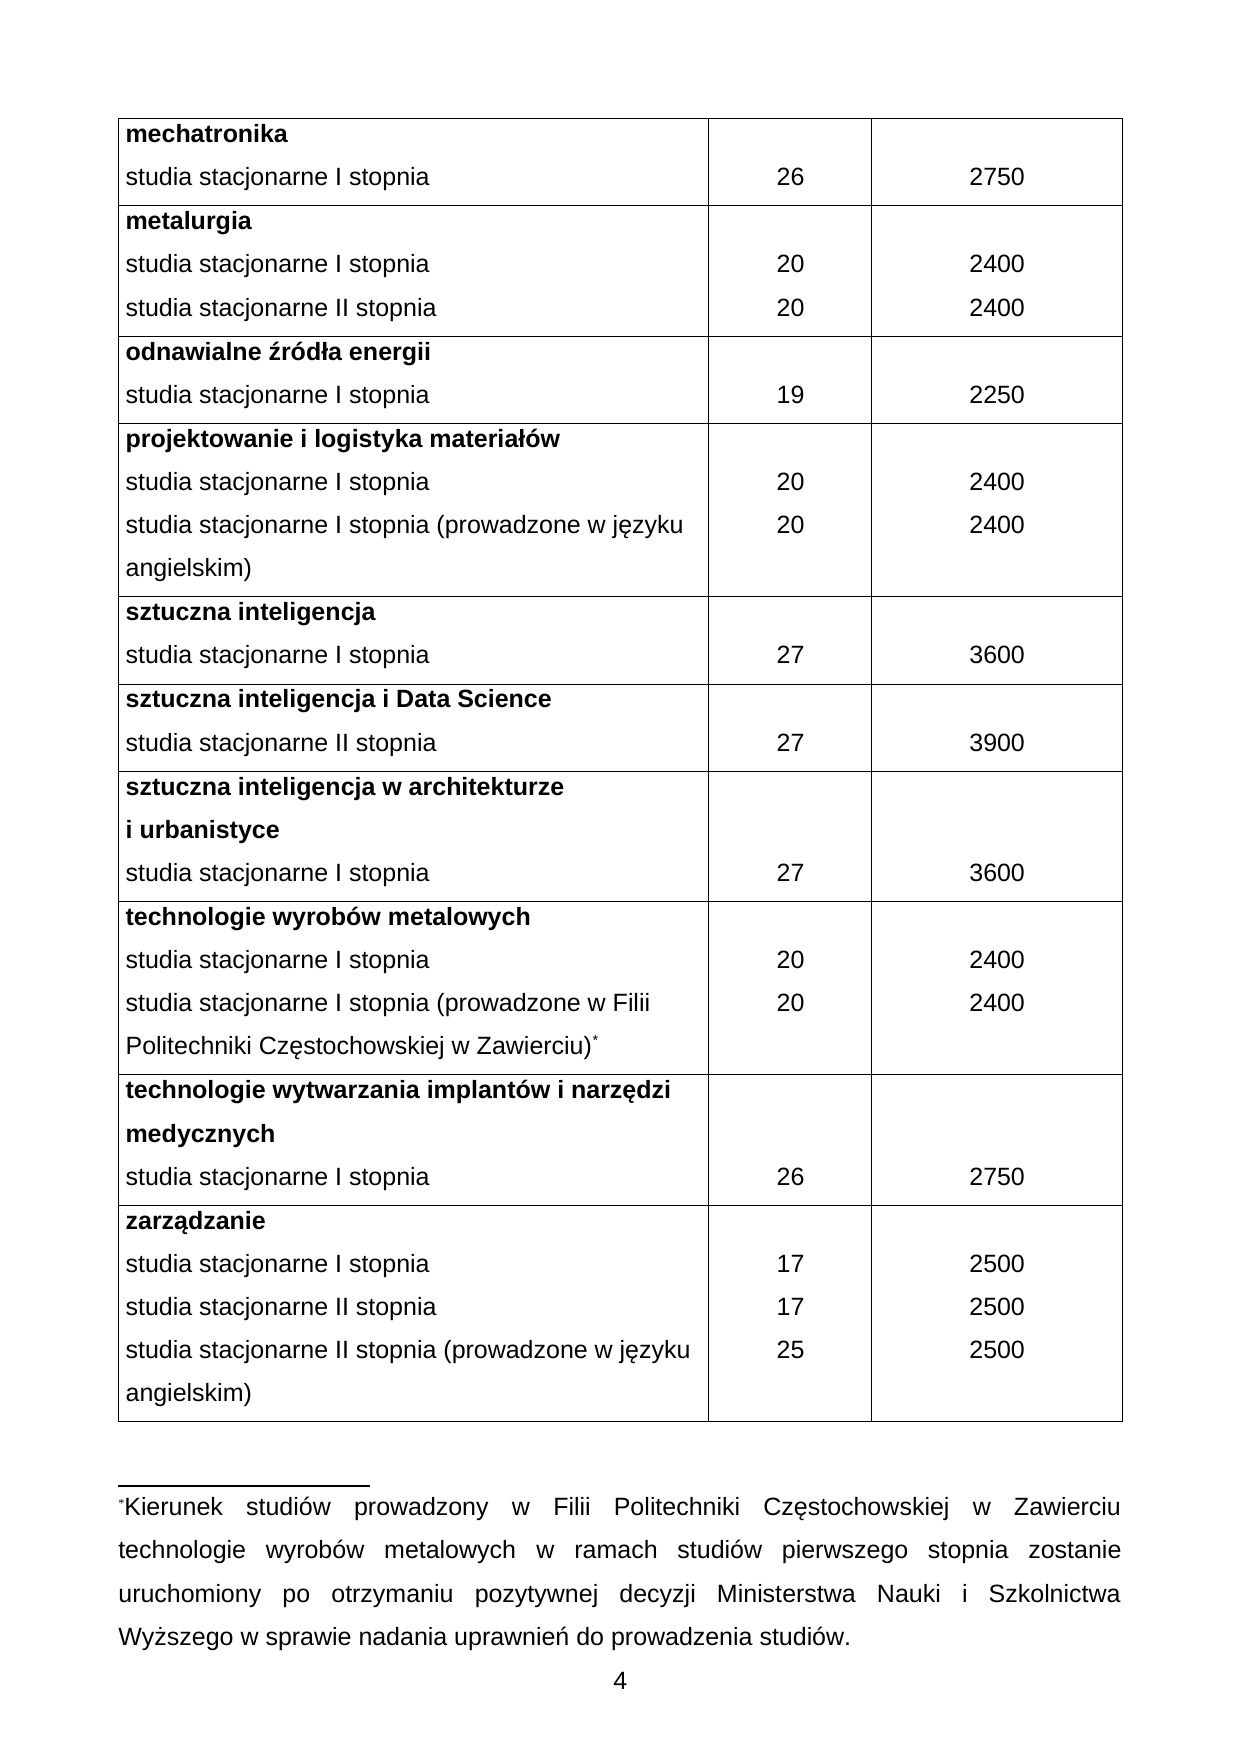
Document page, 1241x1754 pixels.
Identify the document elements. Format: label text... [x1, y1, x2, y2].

table_cell mechatronika studia stacjonarne I stopnia [119, 119, 708, 205]
table_cell 2400 2400 [872, 424, 1122, 596]
table_cell projektowanie i logistyka materiałów studia stacjonarne I stopnia studia stacjonarne I stopnia (prowadzone w języku angielskim) [119, 424, 708, 596]
table_cell 20 20 [709, 206, 871, 336]
table_cell 20 20 [709, 902, 871, 1074]
table_cell 27 [709, 685, 871, 771]
table_cell 27 [709, 597, 871, 683]
table_cell 17 17 25 [709, 1206, 871, 1421]
table_cell 2400 2400 [872, 902, 1122, 1074]
table_cell 26 [709, 119, 871, 205]
table_cell 2750 [872, 1075, 1122, 1205]
table_cell technologie wytwarzania implantów i narzędzi medycznych studia stacjonarne I stopnia [119, 1075, 708, 1205]
table_cell sztuczna inteligencja i Data Science studia stacjonarne II stopnia [119, 685, 708, 771]
table_cell odnawialne źródła energii studia stacjonarne I stopnia [119, 337, 708, 423]
table_cell 26 [709, 1075, 871, 1205]
table_cell metalurgia studia stacjonarne I stopnia studia stacjonarne II stopnia [119, 206, 708, 336]
table_cell 27 [709, 772, 871, 901]
table_cell technologie wyrobów metalowych studia stacjonarne I stopnia studia stacjonarne I stopnia (prowadzone w Filii Politechniki Częstochowskiej w Zawierciu)* [119, 902, 708, 1074]
table_cell 2750 [872, 119, 1122, 205]
table_cell sztuczna inteligencja studia stacjonarne I stopnia [119, 597, 708, 683]
table_cell 3900 [872, 685, 1122, 771]
table_cell 2250 [872, 337, 1122, 423]
table_cell 20 20 [709, 424, 871, 596]
table_cell 19 [709, 337, 871, 423]
table_cell 3600 [872, 772, 1122, 901]
table_cell 2500 2500 2500 [872, 1206, 1122, 1421]
table_cell 2400 2400 [872, 206, 1122, 336]
table_cell 3600 [872, 597, 1122, 683]
table_cell sztuczna inteligencja w architekturze i urbanistyce studia stacjonarne I stopnia [119, 772, 708, 901]
table_cell zarządzanie studia stacjonarne I stopnia studia stacjonarne II stopnia studia stacjonarne II stopnia (prowadzone w języku angielskim) [119, 1206, 708, 1421]
